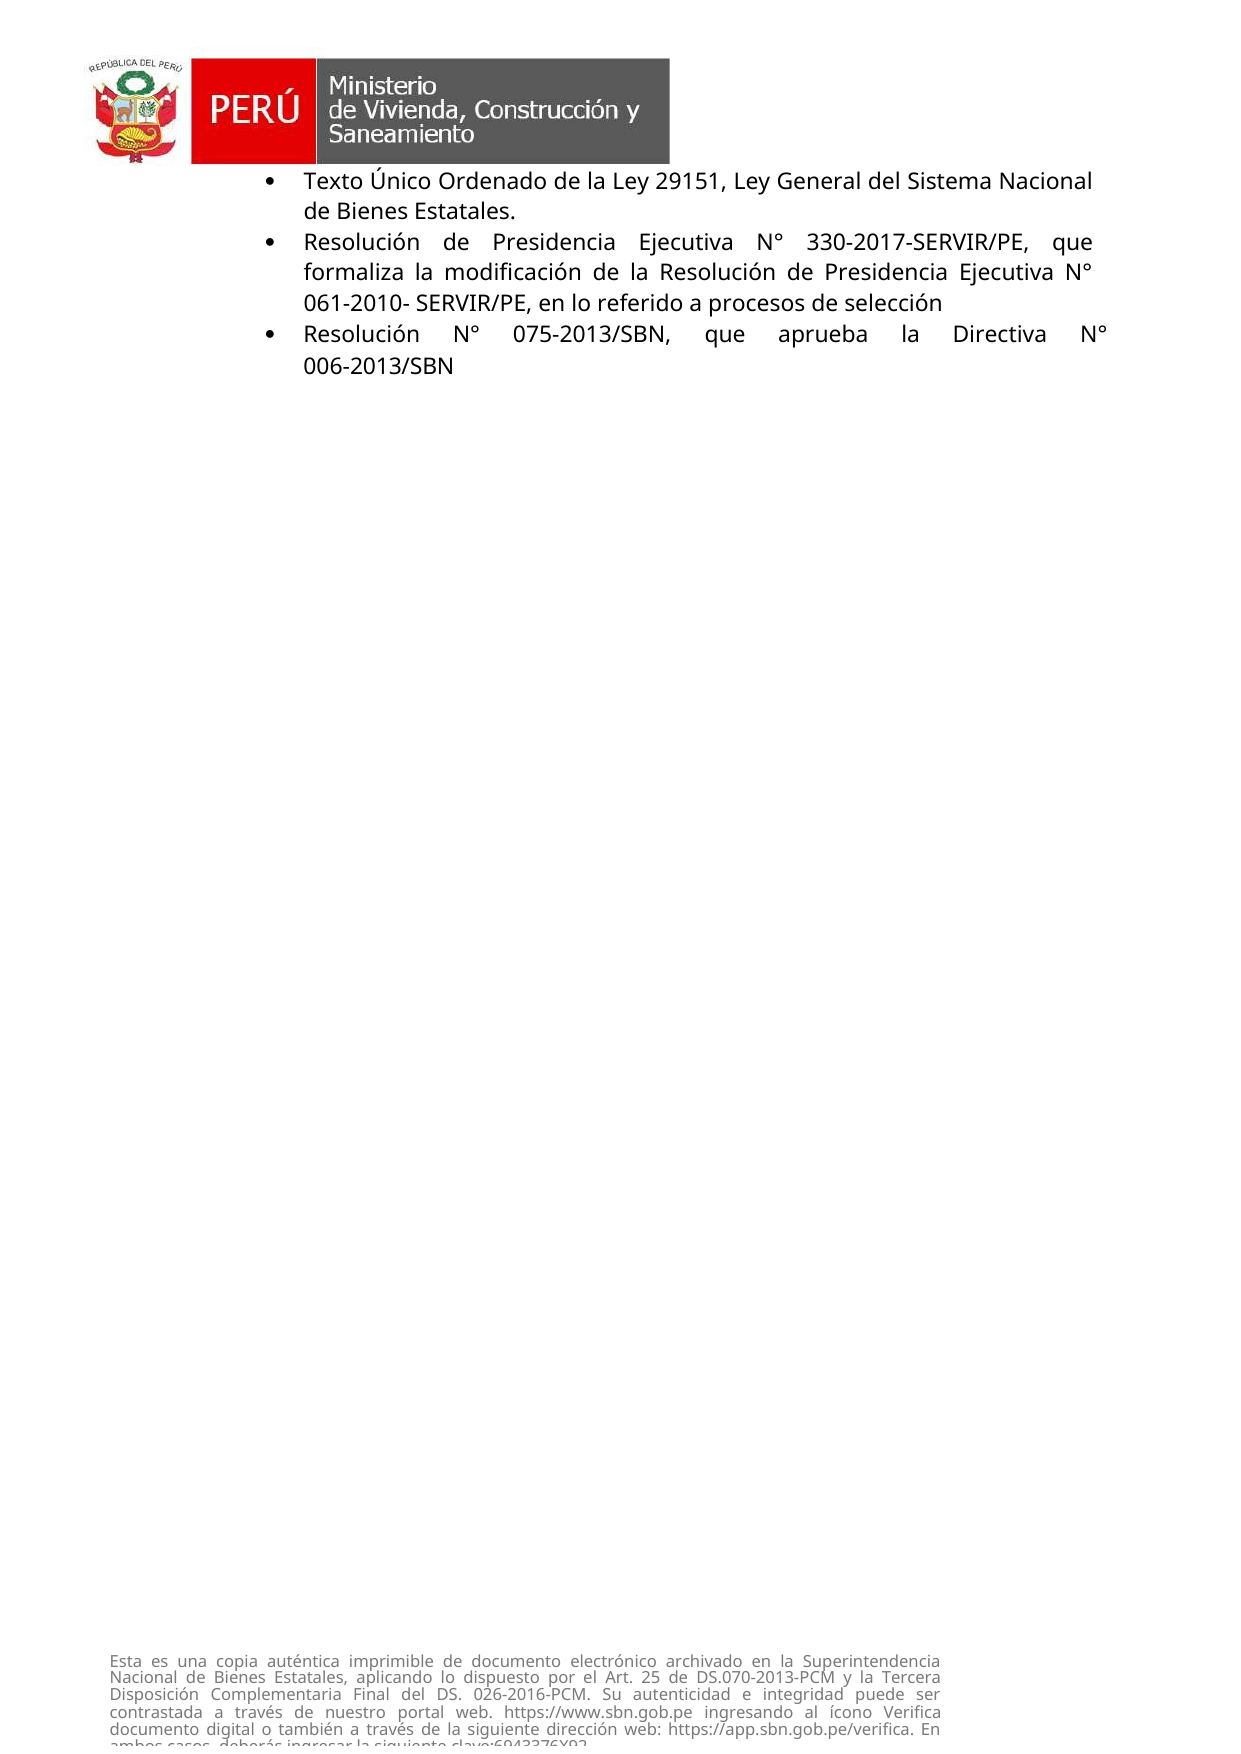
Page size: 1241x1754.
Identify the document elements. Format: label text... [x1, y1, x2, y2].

picture [83, 47, 670, 166]
list Texto Único Ordenado de la Ley 29151, Ley General del Sistema Nacional de Bienes Estatales. [266, 164, 1093, 226]
list Resolución N° 075-2013/SBN, que aprueba la Directiva N° 006-2013/SBN [266, 318, 1107, 381]
list Resolución de Presidencia Ejecutiva N° 330-2017-SERVIR/PE, que formaliza la modificación de la Resolución de Presidencia Ejecutiva N° 061-2010- SERVIR/PE, en lo referido a procesos de selección [266, 226, 1093, 318]
